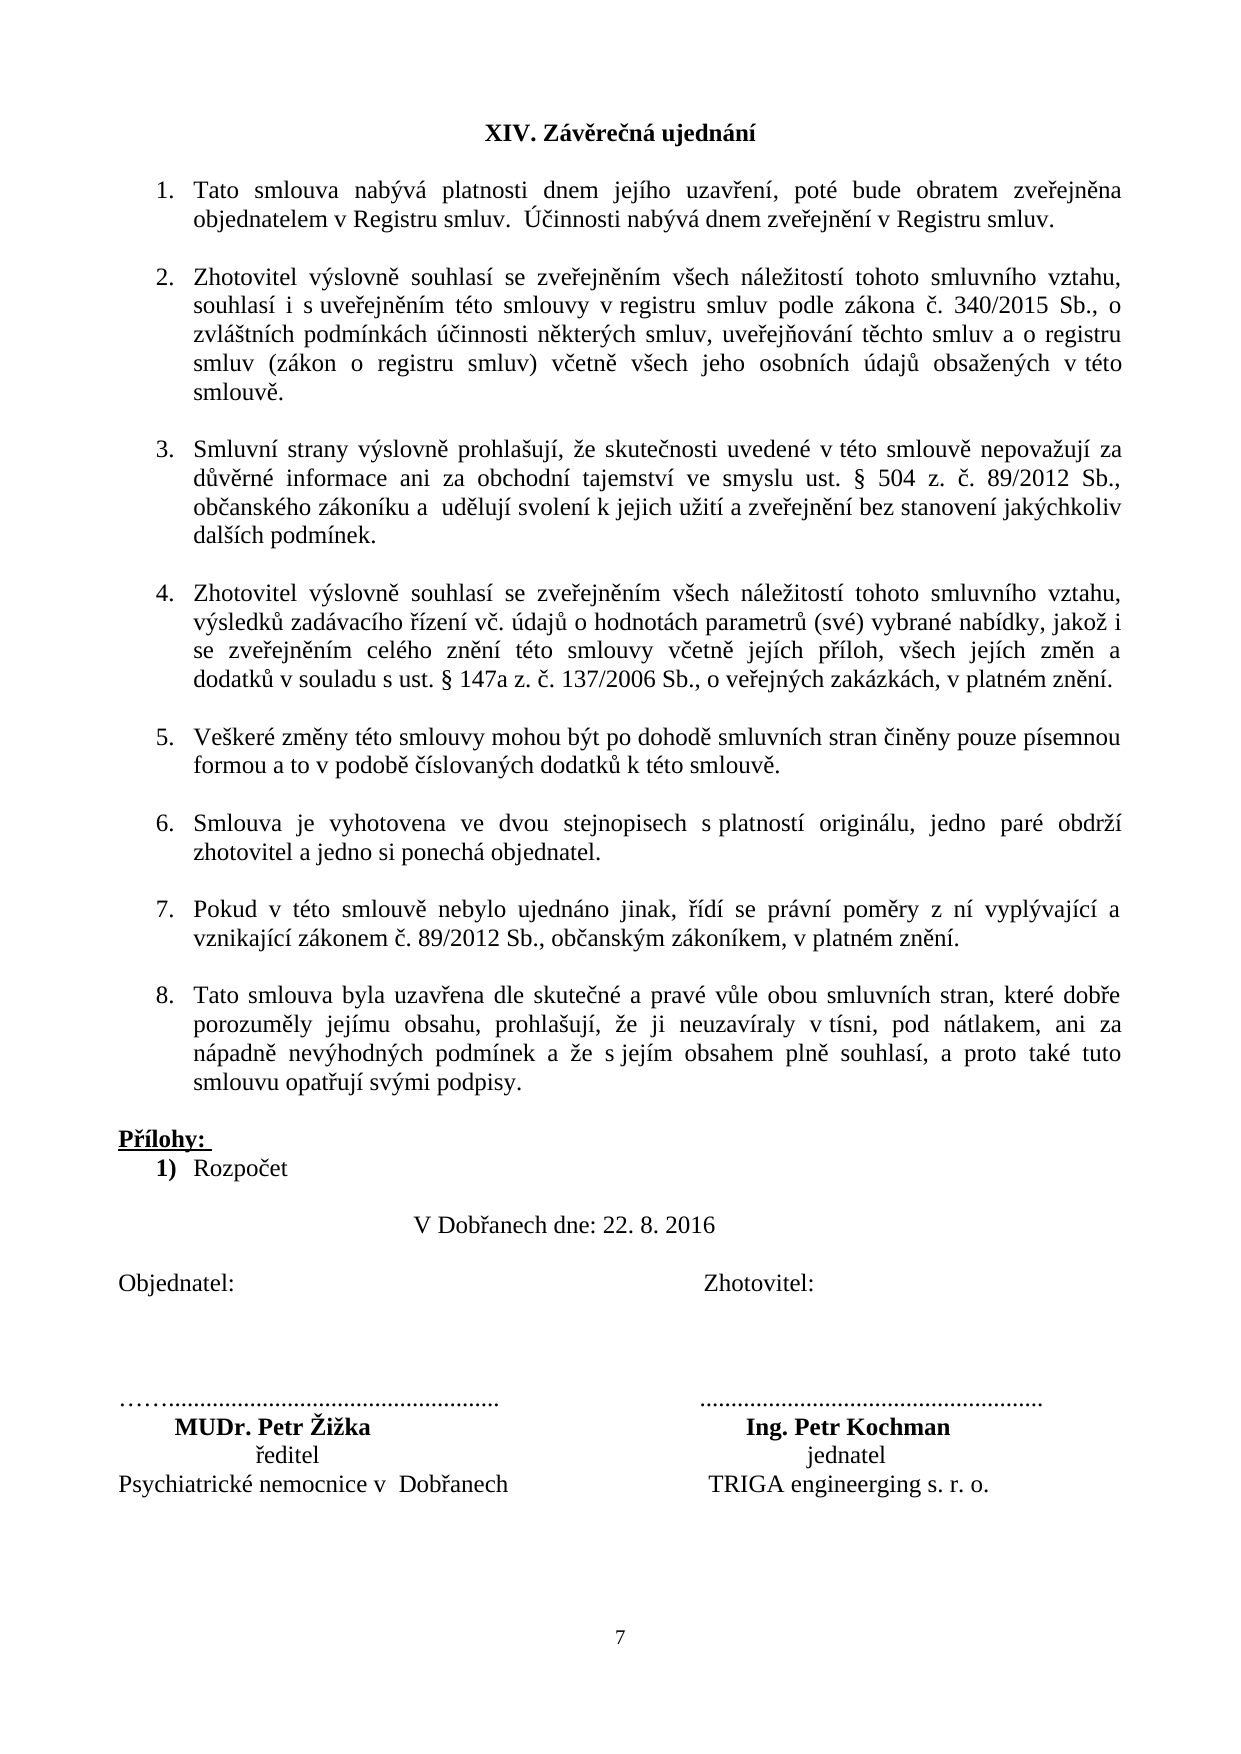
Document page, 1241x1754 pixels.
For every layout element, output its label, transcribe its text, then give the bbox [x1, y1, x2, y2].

text ředitel jednatel [118, 1441, 1122, 1469]
list Zhotovitel výslovně souhlasí se zveřejněním všech náležitostí tohoto smluvního vztahu, souhlasí i s uveřejněním této smlouvy v registru smluv podle zákona č. 340/2015 Sb., o zvláštních podmínkách účinnosti některých smluv, uveřejňování těchto smluv a o registru smluv (zákon o registru smluv) včetně všech jeho osobních údajů obsažených v této smlouvě. [156, 262, 1122, 406]
text ……..................................................... ....................................................... [118, 1383, 1122, 1412]
list Tato smlouva nabývá platnosti dnem jejího uzavření, poté bude obratem zveřejněna objednatelem v Registru smluv. Účinnosti nabývá dnem zveřejnění v Registru smluv. [156, 176, 1122, 233]
list Smlouva je vyhotovena ve dvou stejnopisech s platností originálu, jedno paré obdrží zhotovitel a jedno si ponechá objednatel. [156, 808, 1122, 866]
list Veškeré změny této smlouvy mohou být po dohodě smluvních stran činěny pouze písemnou formou a to v podobě číslovaných dodatků k této smlouvě. [156, 722, 1122, 779]
list Smluvní strany výslovně prohlašují, že skutečnosti uvedené v této smlouvě nepovažují za důvěrné informace ani za obchodní tajemství ve smyslu ust. § 504 z. č. 89/2012 Sb., občanského zákoníku a udělují svolení k jejich užití a zveřejnění bez stanovení jakýchkoliv dalších podmínek. [156, 434, 1122, 549]
text Psychiatrické nemocnice v Dobřanech TRIGA engineerging s. r. o. [118, 1469, 1122, 1498]
text Přílohy: [118, 1124, 1122, 1153]
list Rozpočet [156, 1153, 1122, 1182]
list Pokud v této smlouvě nebylo ujednáno jinak, řídí se právní poměry z ní vyplývající a vznikající zákonem č. 89/2012 Sb., občanským zákoníkem, v platném znění. [156, 894, 1122, 952]
text MUDr. Petr Žižka Ing. Petr Kochman [118, 1412, 1122, 1441]
list Zhotovitel výslovně souhlasí se zveřejněním všech náležitostí tohoto smluvního vztahu, výsledků zadávacího řízení vč. údajů o hodnotách parametrů (své) vybrané nabídky, jakož i se zveřejněním celého znění této smlouvy včetně jejích příloh, všech jejích změn a dodatků v souladu s ust. § 147a z. č. 137/2006 Sb., o veřejných zakázkách, v platném znění. [156, 578, 1122, 693]
list Tato smlouva byla uzavřena dle skutečné a pravé vůle obou smluvních stran, které dobře porozuměly jejímu obsahu, prohlašují, že ji neuzavíraly v tísni, pod nátlakem, ani za nápadně nevýhodných podmínek a že s jejím obsahem plně souhlasí, a proto také tuto smlouvu opatřují svými podpisy. [156, 981, 1122, 1096]
text Objednatel: Zhotovitel: [118, 1268, 1122, 1297]
text V Dobřanech dne: 22. 8. 2016 [413, 1211, 1122, 1239]
text XIV. Závěrečná ujednání [118, 118, 1122, 147]
